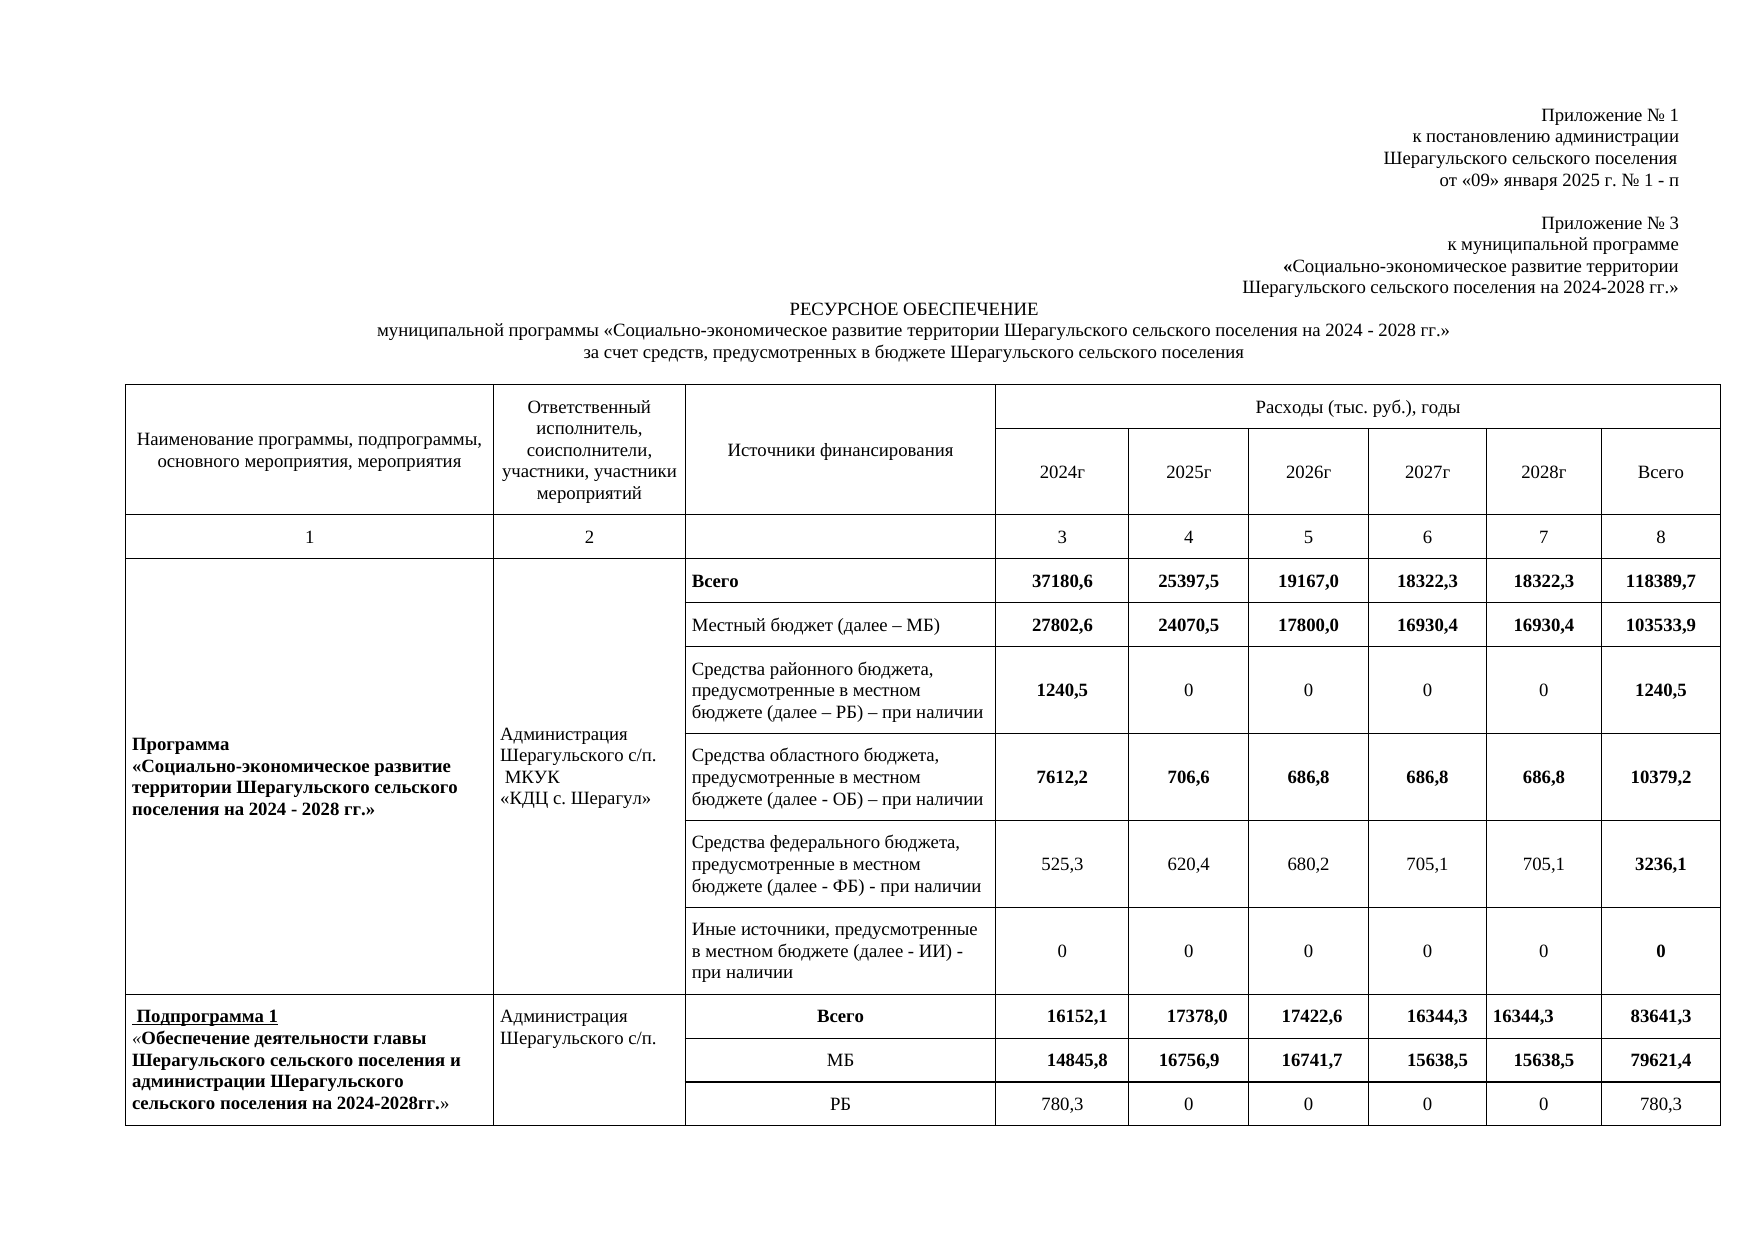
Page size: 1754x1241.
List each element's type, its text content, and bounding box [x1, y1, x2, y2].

table_cell 0 [1249, 647, 1368, 733]
text РЕСУРСНОЕ ОБЕСПЕЧЕНИЕ [75, 298, 1679, 319]
text «Социально-экономическое развитие территории [75, 255, 1679, 276]
table_cell 103533,9 [1602, 603, 1720, 646]
table_cell Средства федерального бюджета, предусмотренные в местном бюджете (далее - ФБ) - при наличии [686, 821, 995, 907]
table_cell 8 [1602, 515, 1720, 558]
table_cell 4 [1129, 515, 1248, 558]
table_cell 25397,5 [1129, 559, 1248, 602]
table_cell 83641,3 [1602, 995, 1720, 1037]
table_cell Администрация Шерагульского с/п. МКУК «КДЦ с. Шерагул» [494, 559, 685, 994]
table_cell 10379,2 [1602, 734, 1720, 820]
table_cell 2 [494, 515, 685, 558]
table_cell 16756,9 [1129, 1039, 1248, 1081]
table_cell 0 [1487, 647, 1601, 733]
table_cell 7612,2 [996, 734, 1128, 820]
table_cell 3236,1 [1602, 821, 1720, 907]
table_cell 15638,5 [1487, 1039, 1601, 1081]
table_cell 14845,8 [996, 1039, 1128, 1081]
table_cell 5 [1249, 515, 1368, 558]
table_cell 0 [1487, 908, 1601, 994]
text Шерагульского сельского поселения [75, 147, 1679, 168]
table_cell 15638,5 [1369, 1039, 1486, 1081]
table_cell Программа «Социально-экономическое развитие территории Шерагульского сельского поселения на 2024 - 2028 гг.» [126, 559, 493, 994]
table_cell Всего [686, 559, 995, 602]
text к муниципальной программе [75, 233, 1679, 255]
text Приложение № 3 [75, 212, 1679, 233]
table_cell Администрация Шерагульского с/п. [494, 995, 685, 1125]
table_cell Всего [1602, 429, 1720, 514]
table_cell 0 [1487, 1083, 1601, 1125]
table_cell Подпрограмма 1 «Обеспечение деятельности главы Шерагульского сельского поселения и администрации Шерагульского сельского поселения на 2024-2028гг.» [126, 995, 493, 1125]
text муниципальной программы «Социально-экономическое развитие территории Шерагульского сельского поселения на 2024 - 2028 гг.» [75, 319, 1679, 341]
table_cell 686,8 [1249, 734, 1368, 820]
table_cell 705,1 [1487, 821, 1601, 907]
table_cell 0 [1249, 1083, 1368, 1125]
table_cell 686,8 [1369, 734, 1486, 820]
table_cell 37180,6 [996, 559, 1128, 602]
table_cell Средства областного бюджета, предусмотренные в местном бюджете (далее - ОБ) – при наличии [686, 734, 995, 820]
table_cell 0 [1602, 908, 1720, 994]
table_cell 16344,3 [1487, 995, 1601, 1037]
table_header Расходы (тыс. руб.), годы [996, 385, 1720, 428]
text Приложение № 1 [75, 104, 1679, 125]
table_cell 686,8 [1487, 734, 1601, 820]
table_cell 24070,5 [1129, 603, 1248, 646]
table_cell 118389,7 [1602, 559, 1720, 602]
table_cell 16344,3 [1369, 995, 1486, 1037]
table_cell 780,3 [996, 1083, 1128, 1125]
table_cell [686, 515, 995, 558]
table_cell 1240,5 [1602, 647, 1720, 733]
table_cell 1 [126, 515, 493, 558]
table_cell 0 [1129, 908, 1248, 994]
table_header Источники финансирования [686, 385, 995, 514]
table_cell 6 [1369, 515, 1486, 558]
text от «09» января 2025 г. № 1 - п [75, 168, 1679, 190]
table_cell 0 [1129, 1083, 1248, 1125]
table_cell 0 [1369, 1083, 1486, 1125]
table_cell Средства районного бюджета, предусмотренные в местном бюджете (далее – РБ) – при наличии [686, 647, 995, 733]
table_cell 16741,7 [1249, 1039, 1368, 1081]
table_cell Местный бюджет (далее – МБ) [686, 603, 995, 646]
table_cell 16152,1 [996, 995, 1128, 1037]
table_header Наименование программы, подпрограммы, основного мероприятия, мероприятия [126, 385, 493, 514]
table_cell 79621,4 [1602, 1039, 1720, 1081]
table_cell 0 [1369, 908, 1486, 994]
table_cell 16930,4 [1369, 603, 1486, 646]
text Шерагульского сельского поселения на 2024-2028 гг.» [75, 276, 1679, 298]
table_cell МБ [686, 1039, 995, 1081]
table_cell Всего [686, 995, 995, 1037]
table_cell 680,2 [1249, 821, 1368, 907]
table_cell 7 [1487, 515, 1601, 558]
table_cell 2026г [1249, 429, 1368, 514]
table_cell 2024г [996, 429, 1128, 514]
text к постановлению администрации [75, 125, 1679, 147]
table_cell 620,4 [1129, 821, 1248, 907]
table_cell 1240,5 [996, 647, 1128, 733]
table_cell 2025г [1129, 429, 1248, 514]
table_cell 0 [1369, 647, 1486, 733]
table_cell 3 [996, 515, 1128, 558]
table_header Ответственный исполнитель, соисполнители, участники, участники мероприятий [494, 385, 685, 514]
text за счет средств, предусмотренных в бюджете Шерагульского сельского поселения [75, 341, 1679, 362]
table_cell 525,3 [996, 821, 1128, 907]
table_cell РБ [686, 1083, 995, 1125]
table_cell 17800,0 [1249, 603, 1368, 646]
table_cell 2027г [1369, 429, 1486, 514]
table_cell 18322,3 [1487, 559, 1601, 602]
table_cell 0 [1129, 647, 1248, 733]
table_cell 706,6 [1129, 734, 1248, 820]
table_cell 16930,4 [1487, 603, 1601, 646]
table_cell Иные источники, предусмотренные в местном бюджете (далее - ИИ) - при наличии [686, 908, 995, 994]
table_cell 0 [1249, 908, 1368, 994]
table_cell 2028г [1487, 429, 1601, 514]
table_cell 17378,0 [1129, 995, 1248, 1037]
table_cell 18322,3 [1369, 559, 1486, 602]
table_cell 705,1 [1369, 821, 1486, 907]
table_cell 17422,6 [1249, 995, 1368, 1037]
table_cell 19167,0 [1249, 559, 1368, 602]
table_cell 0 [996, 908, 1128, 994]
table_cell 780,3 [1602, 1083, 1720, 1125]
table_cell 27802,6 [996, 603, 1128, 646]
